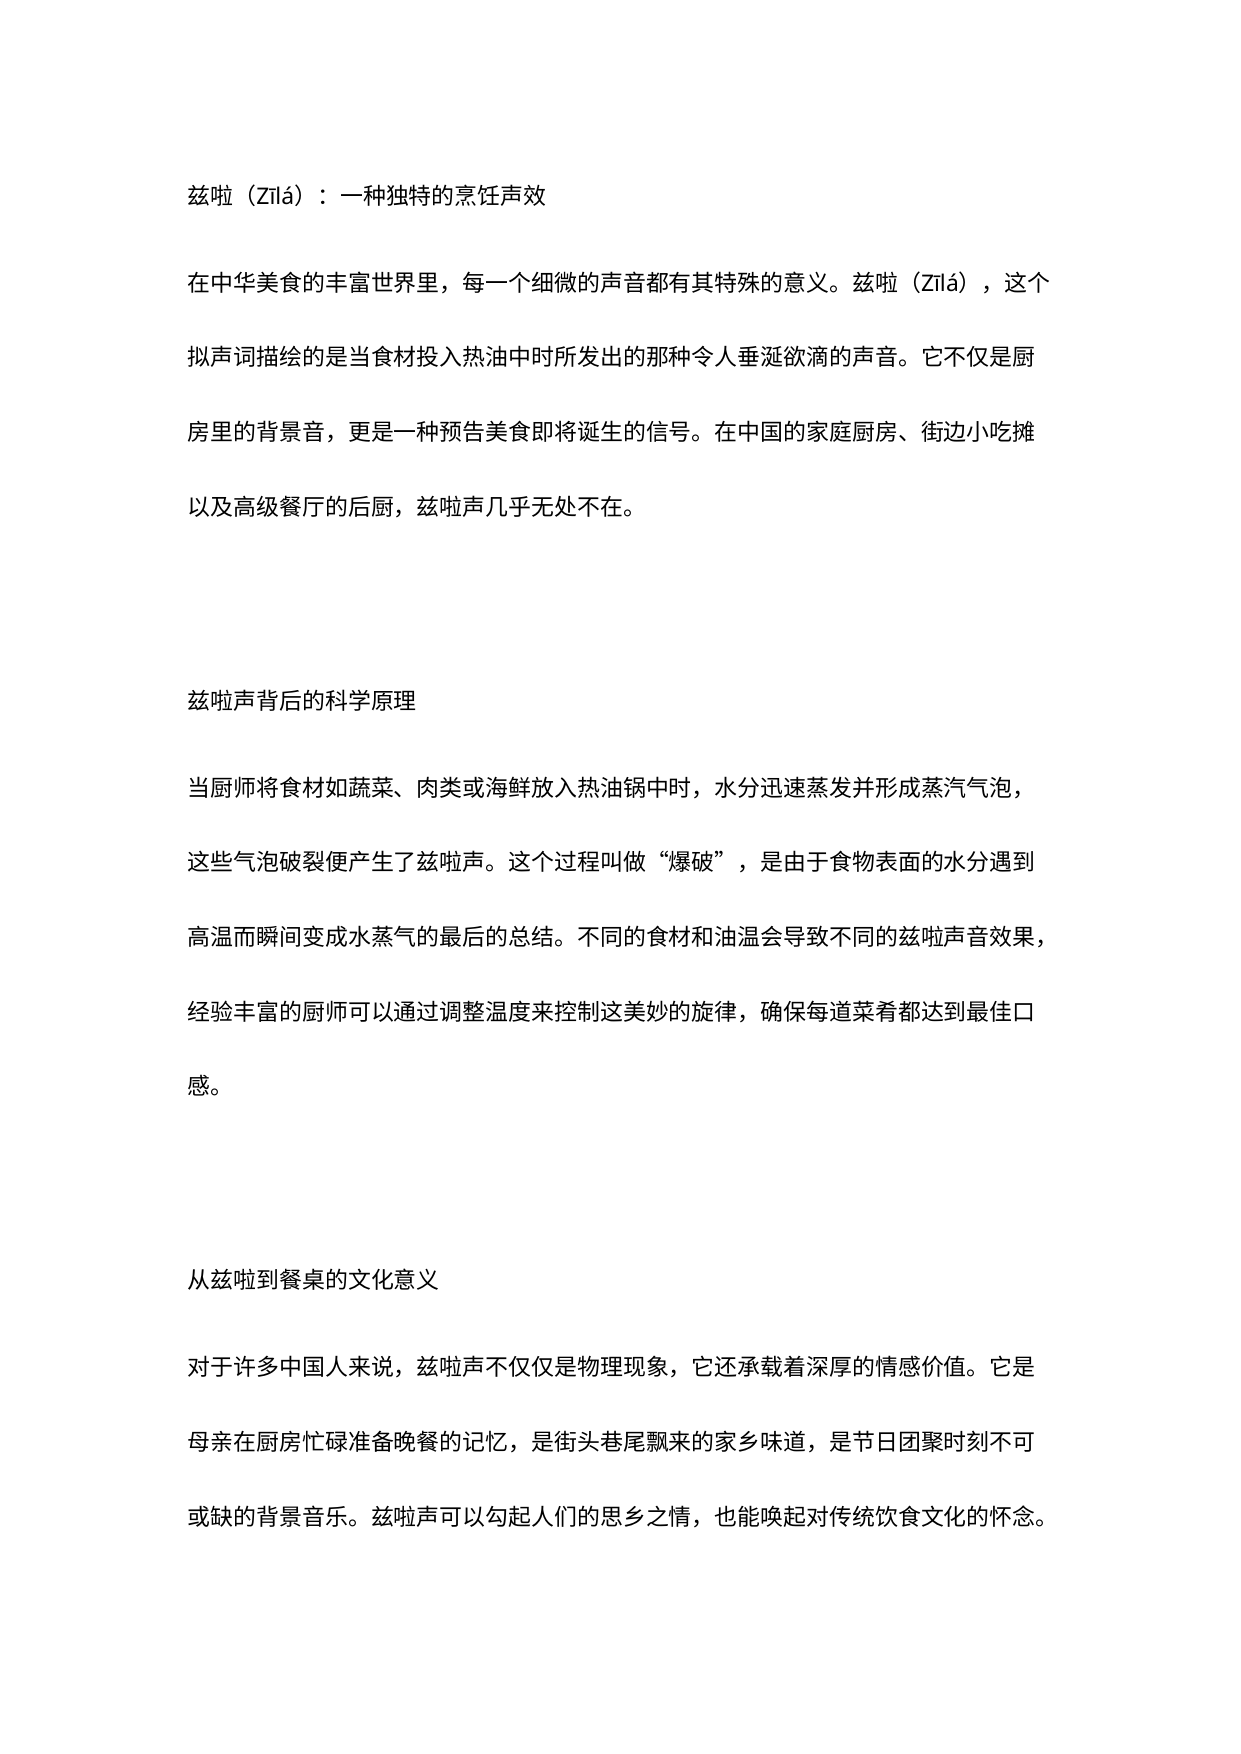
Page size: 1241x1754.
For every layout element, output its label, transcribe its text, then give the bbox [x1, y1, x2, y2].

text 兹啦（Zīlá）：一种独特的烹饪声效 [187, 162, 1053, 227]
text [187, 1333, 1053, 1547]
text 当厨师将食材如蔬菜、肉类或海鲜放入热油锅中时，水分迅速蒸发并形成蒸汽气泡，这些气泡破裂便产生了兹啦声。这个过程叫做“爆破”，是由于食物表面的水分遇到高温而瞬间变成水蒸气的最后的总结。不同的食材和油温会导致不同的兹啦声音效果，经验丰富的厨师可以通过调整温度来控制这美妙的旋律，确保每道菜肴都达到最佳口感。 [187, 753, 1053, 1117]
text 兹啦声背后的科学原理 [187, 667, 1053, 732]
text 从兹啦到餐桌的文化意义 [187, 1247, 1053, 1312]
text 在中华美食的丰富世界里，每一个细微的声音都有其特殊的意义。兹啦（Zīlá），这个拟声词描绘的是当食材投入热油中时所发出的那种令人垂涎欲滴的声音。它不仅是厨房里的背景音，更是一种预告美食即将诞生的信号。在中国的家庭厨房、街边小吃摊以及高级餐厅的后厨，兹啦声几乎无处不在。 [187, 249, 1053, 538]
